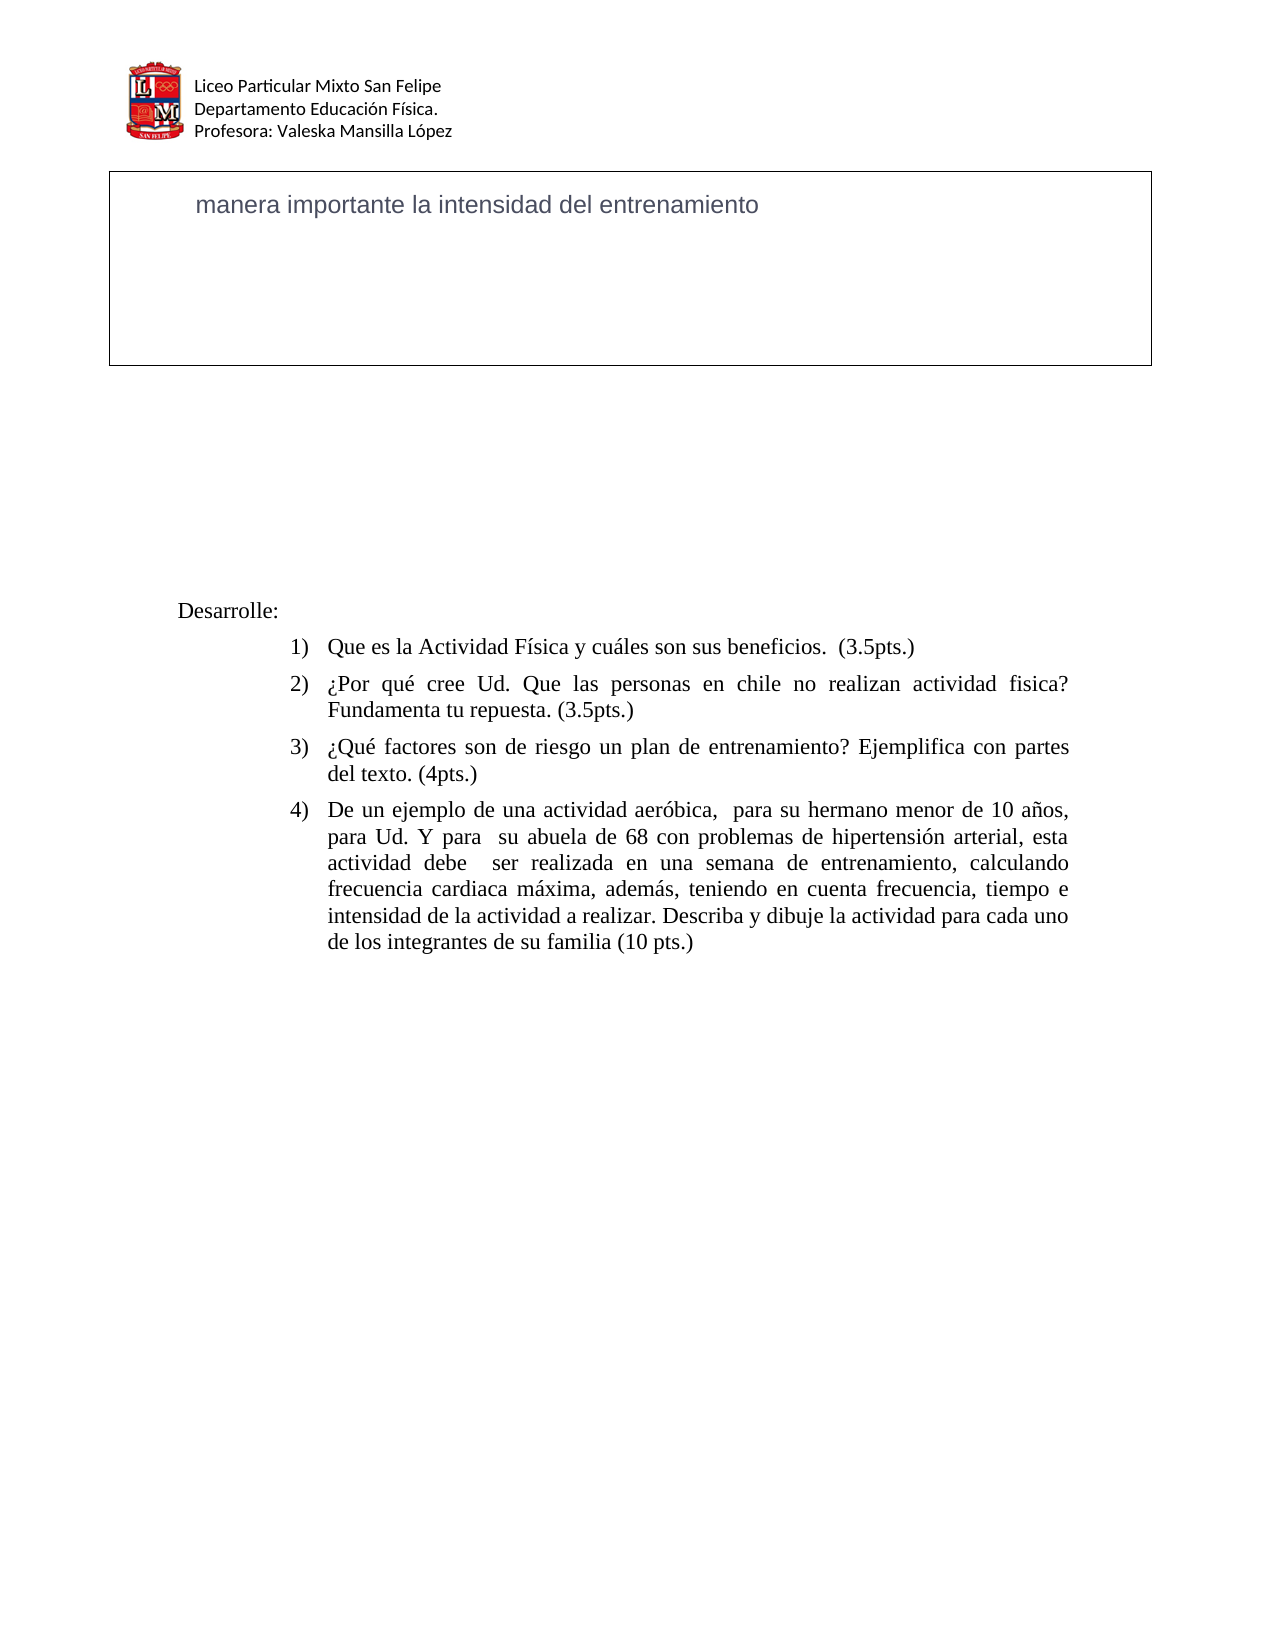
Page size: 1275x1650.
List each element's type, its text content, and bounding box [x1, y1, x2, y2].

list ¿Por qué cree Ud. Que las personas en chile no realizan actividad fisica? Fundamenta tu repuesta. (3.5pts.) [290, 670, 1070, 723]
list ¿Qué factores son de riesgo un plan de entrenamiento? Ejemplifica con partes del texto. (4pts.) [290, 733, 1070, 786]
list De un ejemplo de una actividad aeróbica, para su hermano menor de 10 años, para Ud. Y para su abuela de 68 con problemas de hipertensión arterial, esta actividad debe ser realizada en una semana de entrenamiento, calculando frecuencia cardiaca máxima, además, teniendo en cuenta frecuencia, tiempo e intensidad de la actividad a realizar. Describa y dibuje la actividad para cada uno de los integrantes de su familia (10 pts.) [290, 796, 1070, 954]
picture [113, 54, 192, 141]
list Que es la Actividad Física y cuáles son sus beneficios. (3.5pts.) [290, 633, 1070, 660]
text Desarrolle: [177, 597, 1070, 623]
